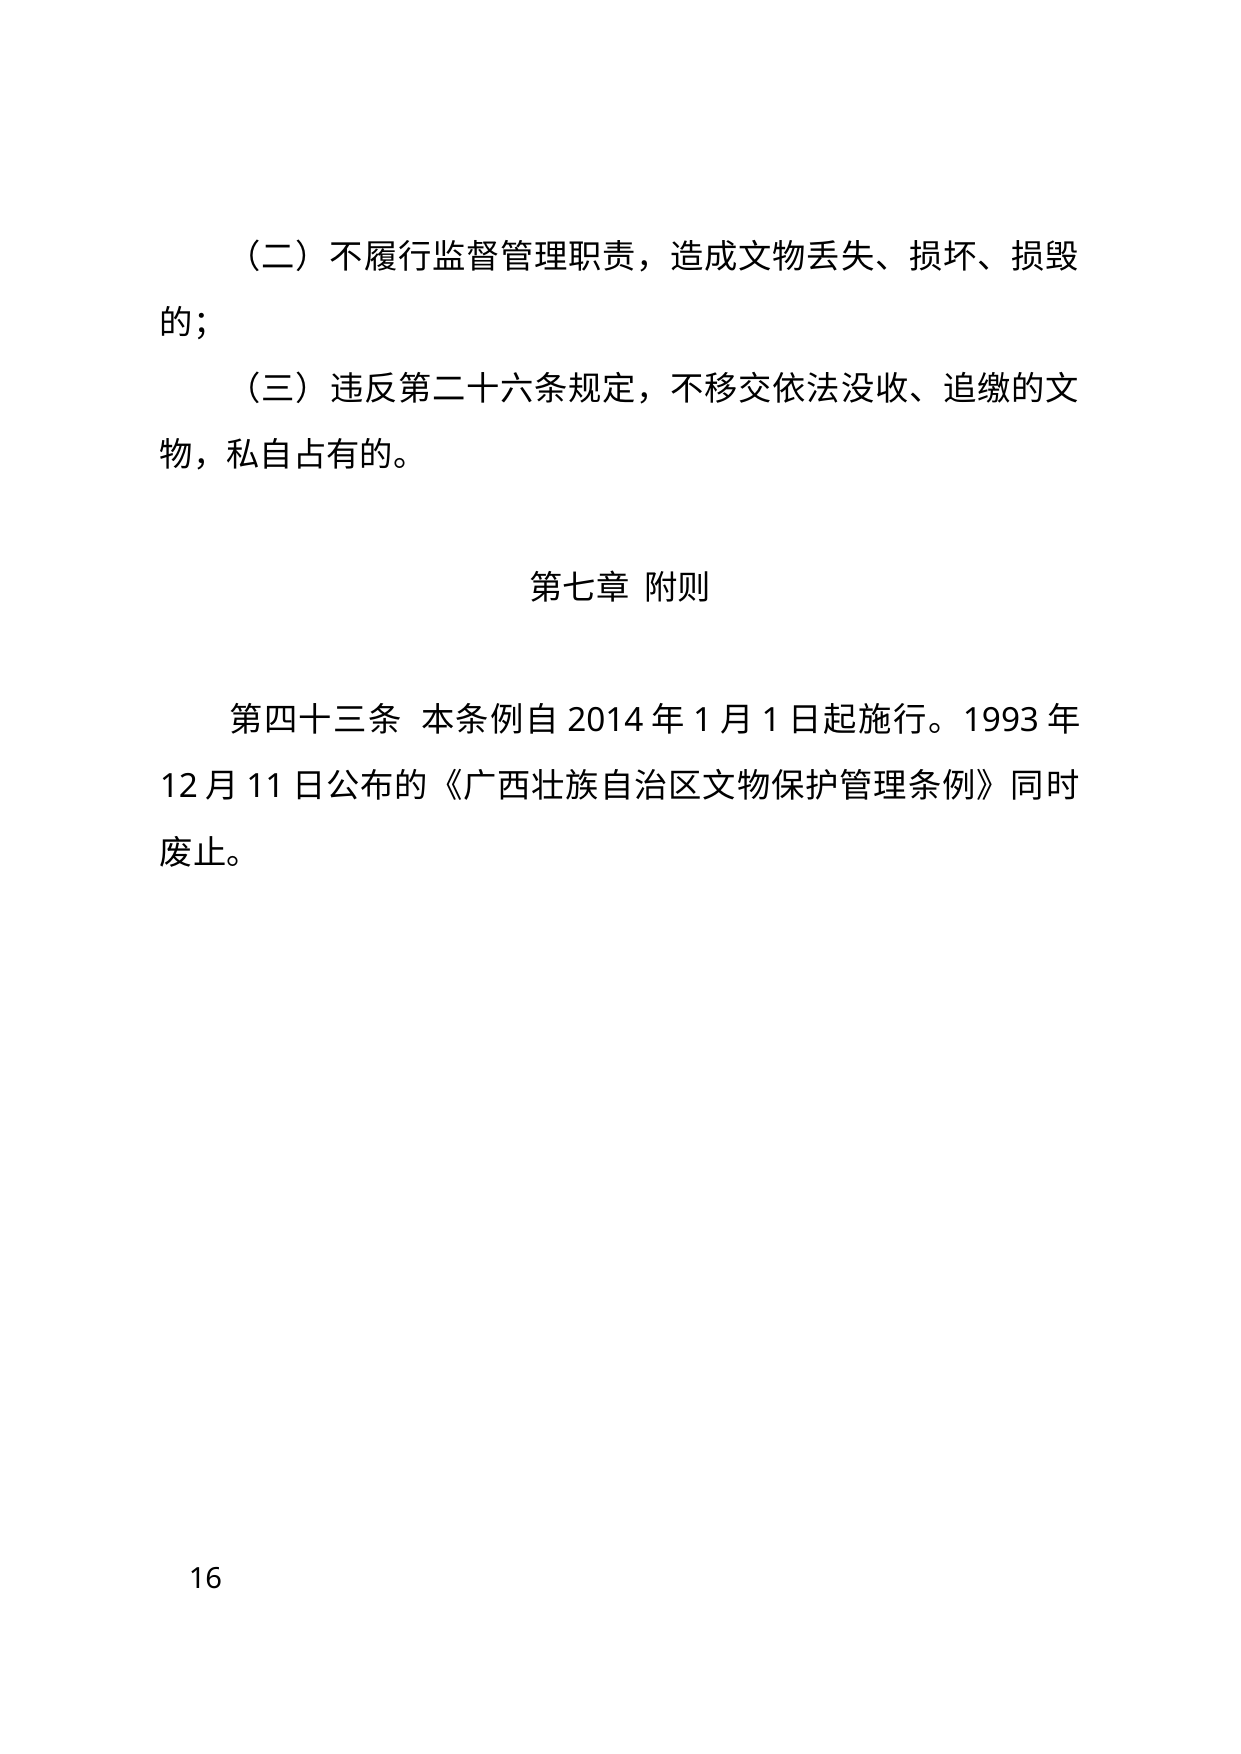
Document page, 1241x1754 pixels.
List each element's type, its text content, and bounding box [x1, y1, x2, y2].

text （二）不履行监督管理职责，造成文物丢失、损坏、损毁的； [159, 220, 1081, 353]
text 第四十三条 本条例自2014年1月1日起施行。1993年12月11日公布的《广西壮族自治区文物保护管理条例》同时废止。 [159, 684, 1081, 883]
text 第七章 附则 [159, 552, 1081, 618]
text （三）违反第二十六条规定，不移交依法没收、追缴的文物，私自占有的。 [159, 353, 1081, 485]
